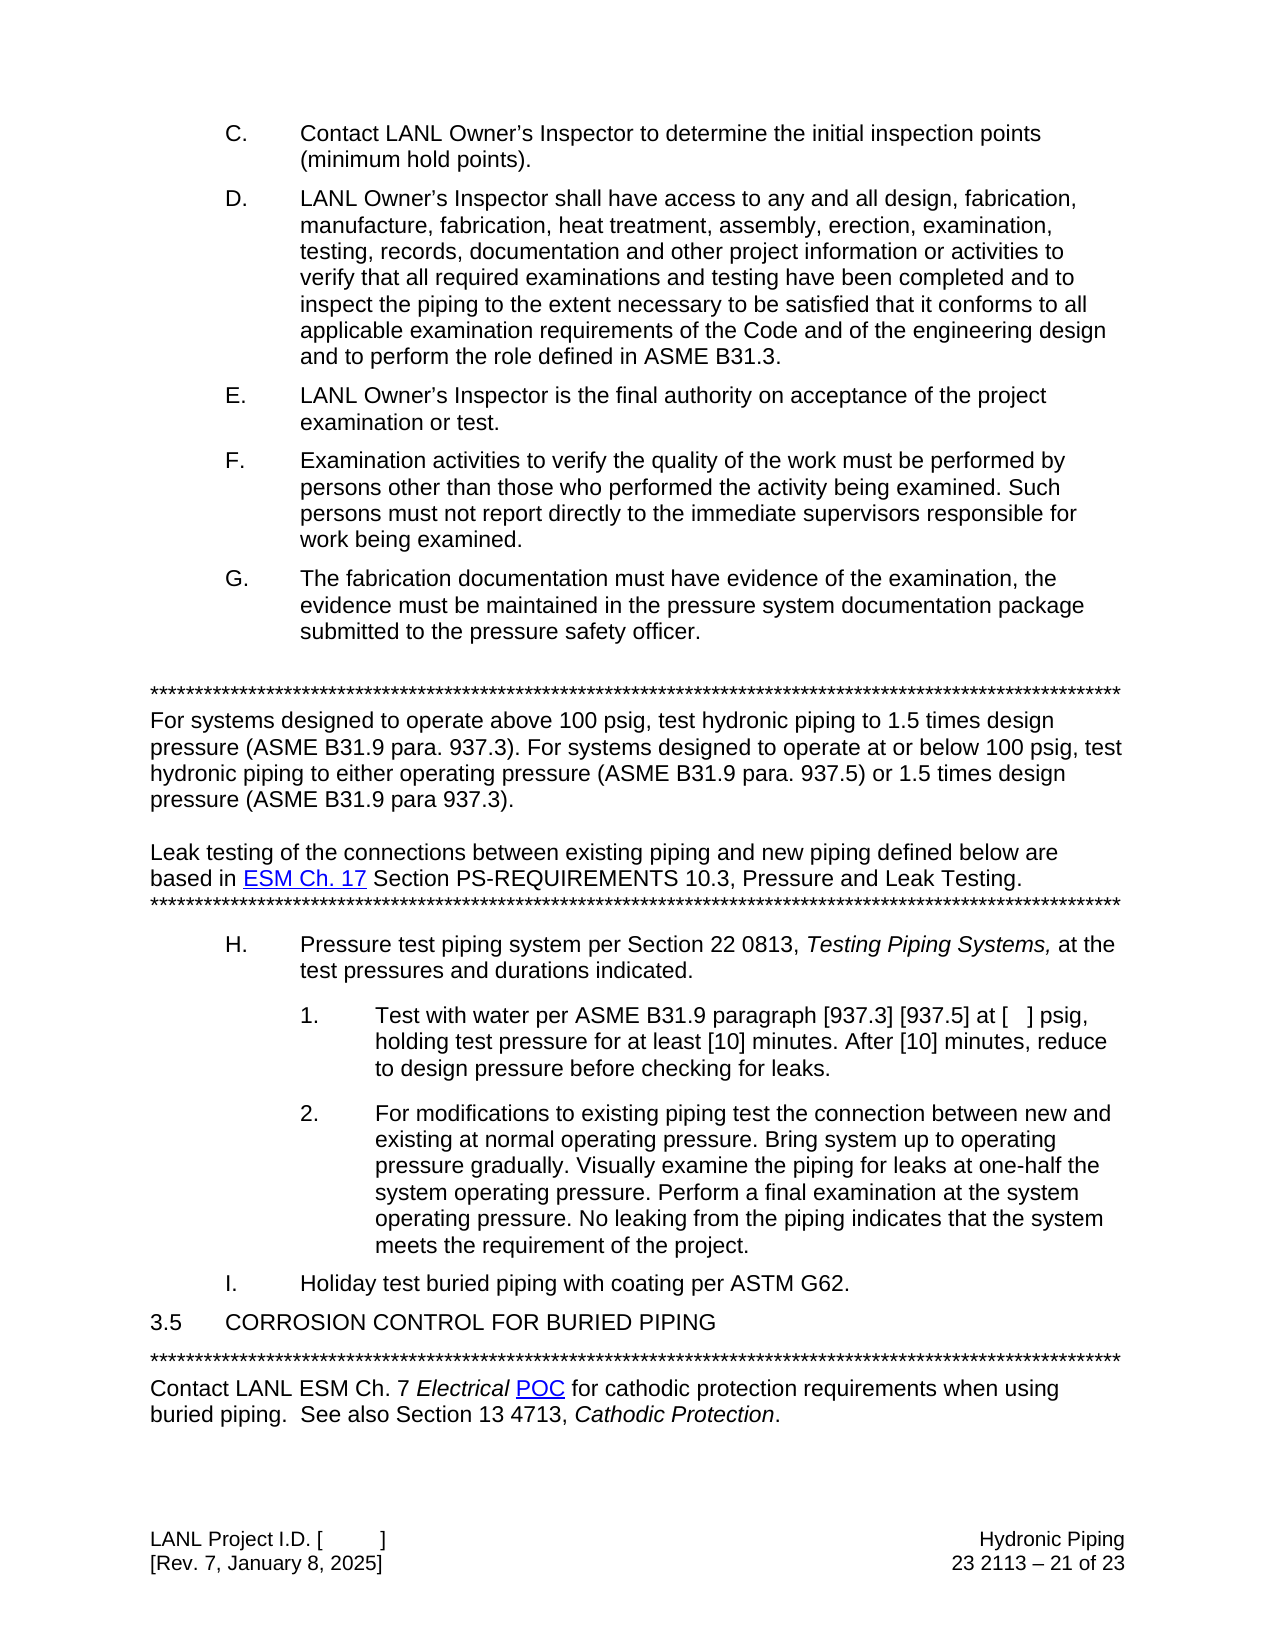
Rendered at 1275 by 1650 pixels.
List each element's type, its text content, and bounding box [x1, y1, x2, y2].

subtitle The fabrication documentation must have evidence of the examination, the evidence must be maintained in the pressure system documentation package submitted to the pressure safety officer. [225, 565, 1125, 644]
subtitle Contact LANL Owner’s Inspector to determine the initial inspection points (minimum hold points). [225, 120, 1125, 173]
subtitle Examination activities to verify the quality of the work must be performed by persons other than those who performed the activity being examined. Such persons must not report directly to the immediate supervisors responsible for work being examined. [225, 447, 1125, 553]
subtitle Test with water per ASME B31.9 paragraph [937.3] [937.5] at [ ] psig, holding test pressure for at least [10] minutes. After [10] minutes, reduce to design pressure before checking for leaks. [300, 1002, 1125, 1081]
text ************************************************************************************************************* [150, 1348, 1125, 1374]
subtitle Holiday test buried piping with coating per ASTM G62. [225, 1270, 1125, 1297]
text For systems designed to operate above 100 psig, test hydronic piping to 1.5 times design pressure (ASME B31.9 para. 937.3). For systems designed to operate at or below 100 psig, test hydronic piping to either operating pressure (ASME B31.9 para. 937.5) or 1.5 times design pressure (ASME B31.9 para 937.3). [150, 707, 1125, 813]
text ************************************************************************************************************* [150, 681, 1125, 707]
subtitle CORROSION CONTROL FOR BURIED PIPING [150, 1309, 1125, 1336]
text Contact LANL ESM Ch. 7 Electrical POC for cathodic protection requirements when using buried piping. See also Section 13 4713, Cathodic Protection. [150, 1374, 1125, 1427]
text ************************************************************************************************************* [150, 892, 1125, 918]
subtitle LANL Owner’s Inspector shall have access to any and all design, fabrication, manufacture, fabrication, heat treatment, assembly, erection, examination, testing, records, documentation and other project information or activities to verify that all required examinations and testing have been completed and to inspect the piping to the extent necessary to be satisfied that it conforms to all applicable examination requirements of the Code and of the engineering design and to perform the role defined in ASME B31.3. [225, 185, 1125, 370]
text Leak testing of the connections between existing piping and new piping defined below are based in ESM Ch. 17 Section PS-REQUIREMENTS 10.3, Pressure and Leak Testing. [150, 839, 1125, 892]
subtitle Pressure test piping system per Section 22 0813, Testing Piping Systems, at the test pressures and durations indicated. [225, 931, 1125, 983]
subtitle For modifications to existing piping test the connection between new and existing at normal operating pressure. Bring system up to operating pressure gradually. Visually examine the piping for leaks at one-half the system operating pressure. Perform a final examination at the system operating pressure. No leaking from the piping indicates that the system meets the requirement of the project. [300, 1100, 1125, 1258]
subtitle LANL Owner’s Inspector is the final authority on acceptance of the project examination or test. [225, 382, 1125, 435]
